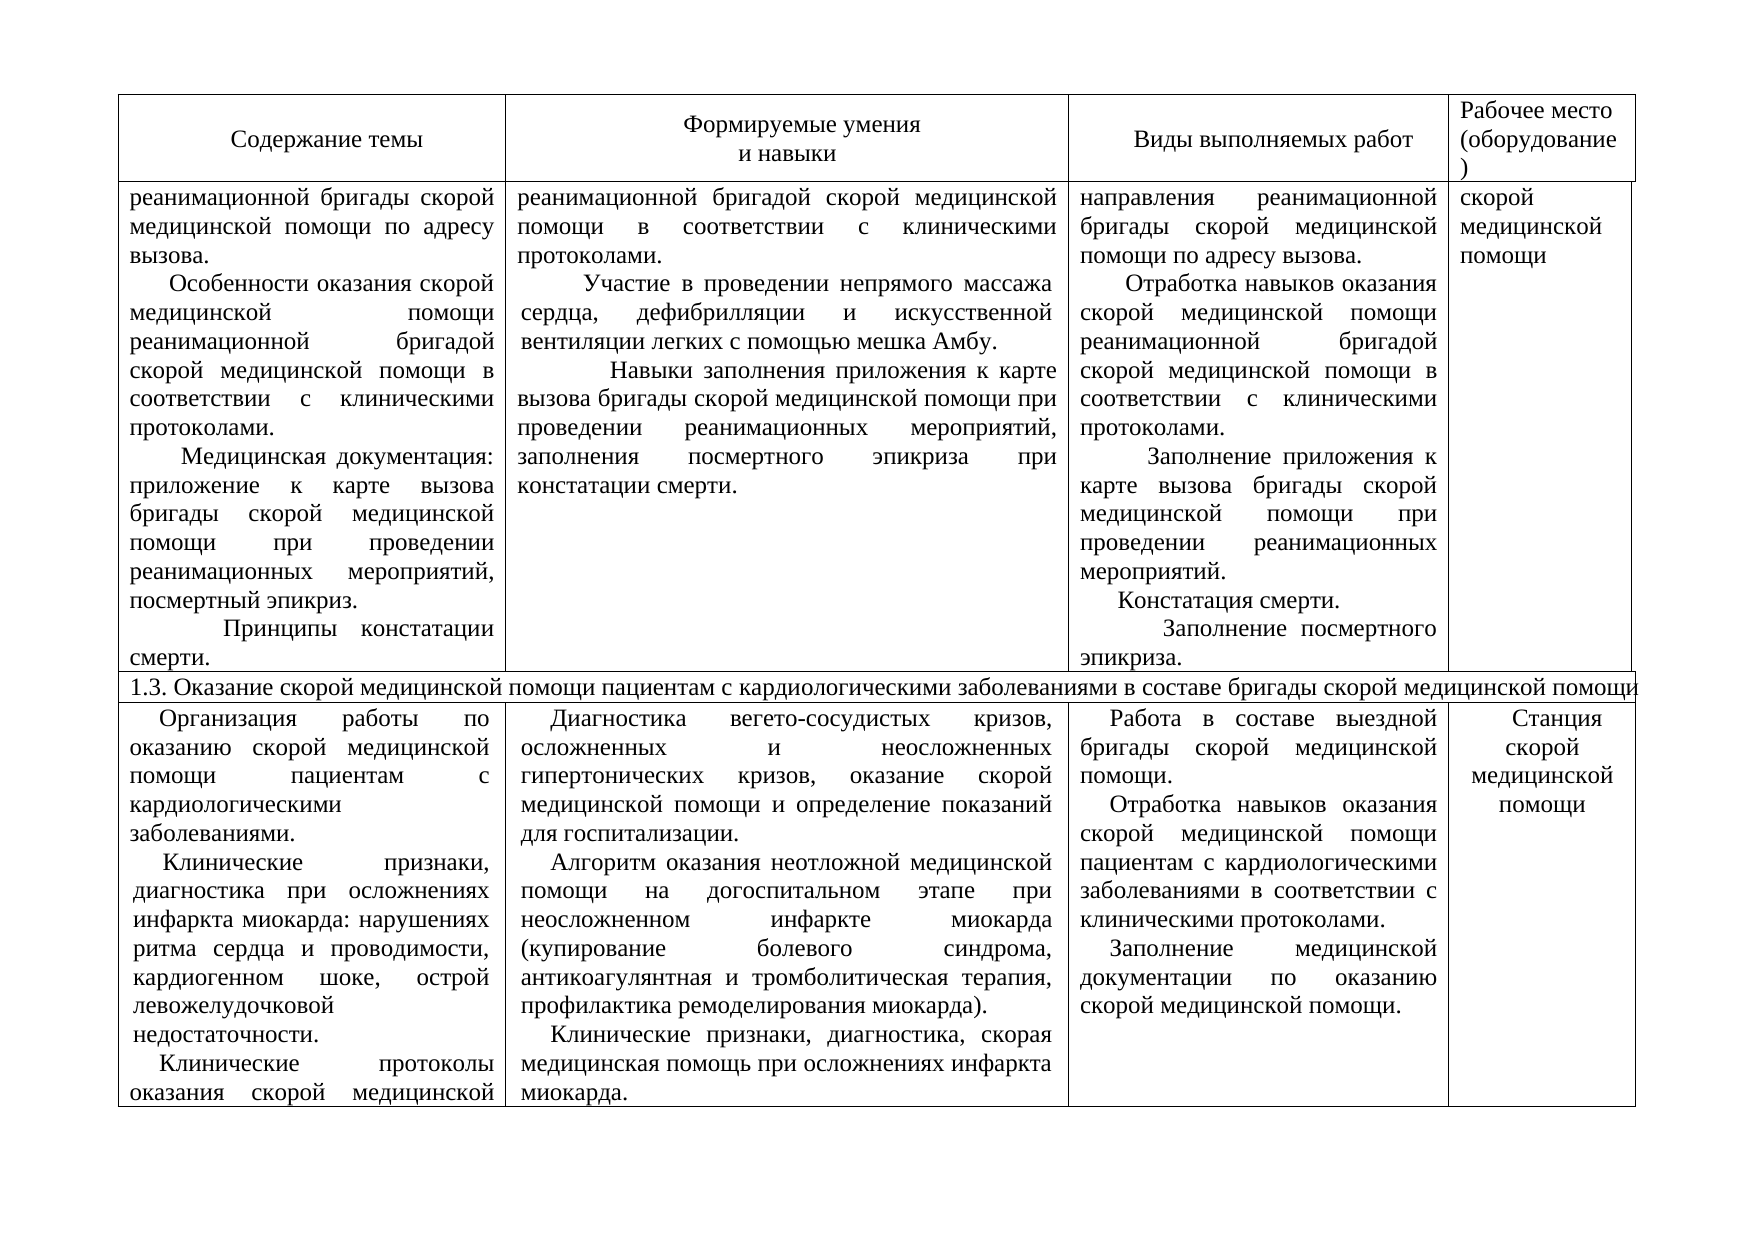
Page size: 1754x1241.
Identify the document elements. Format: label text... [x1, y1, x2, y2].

table_header Виды выполняемых работ [1069, 95, 1448, 181]
table_header Рабочее место (оборудование) [1449, 95, 1635, 181]
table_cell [119, 703, 505, 1106]
table_header Содержание темы [119, 95, 505, 181]
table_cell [1069, 182, 1448, 671]
table_cell Станция скорой медицинской помощи [1449, 703, 1635, 1106]
table_cell 1.3. Оказание скорой медицинской помощи пациентам с кардиологическими заболеваниями в составе бригады скорой медицинской помощи [119, 672, 1635, 702]
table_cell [119, 182, 505, 671]
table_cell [506, 182, 1068, 671]
table_header Формируемые умения и навыки [506, 95, 1068, 181]
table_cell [1069, 703, 1448, 1106]
table_cell Станция скорой медицинской помощи [1449, 182, 1631, 671]
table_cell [506, 703, 1068, 1106]
